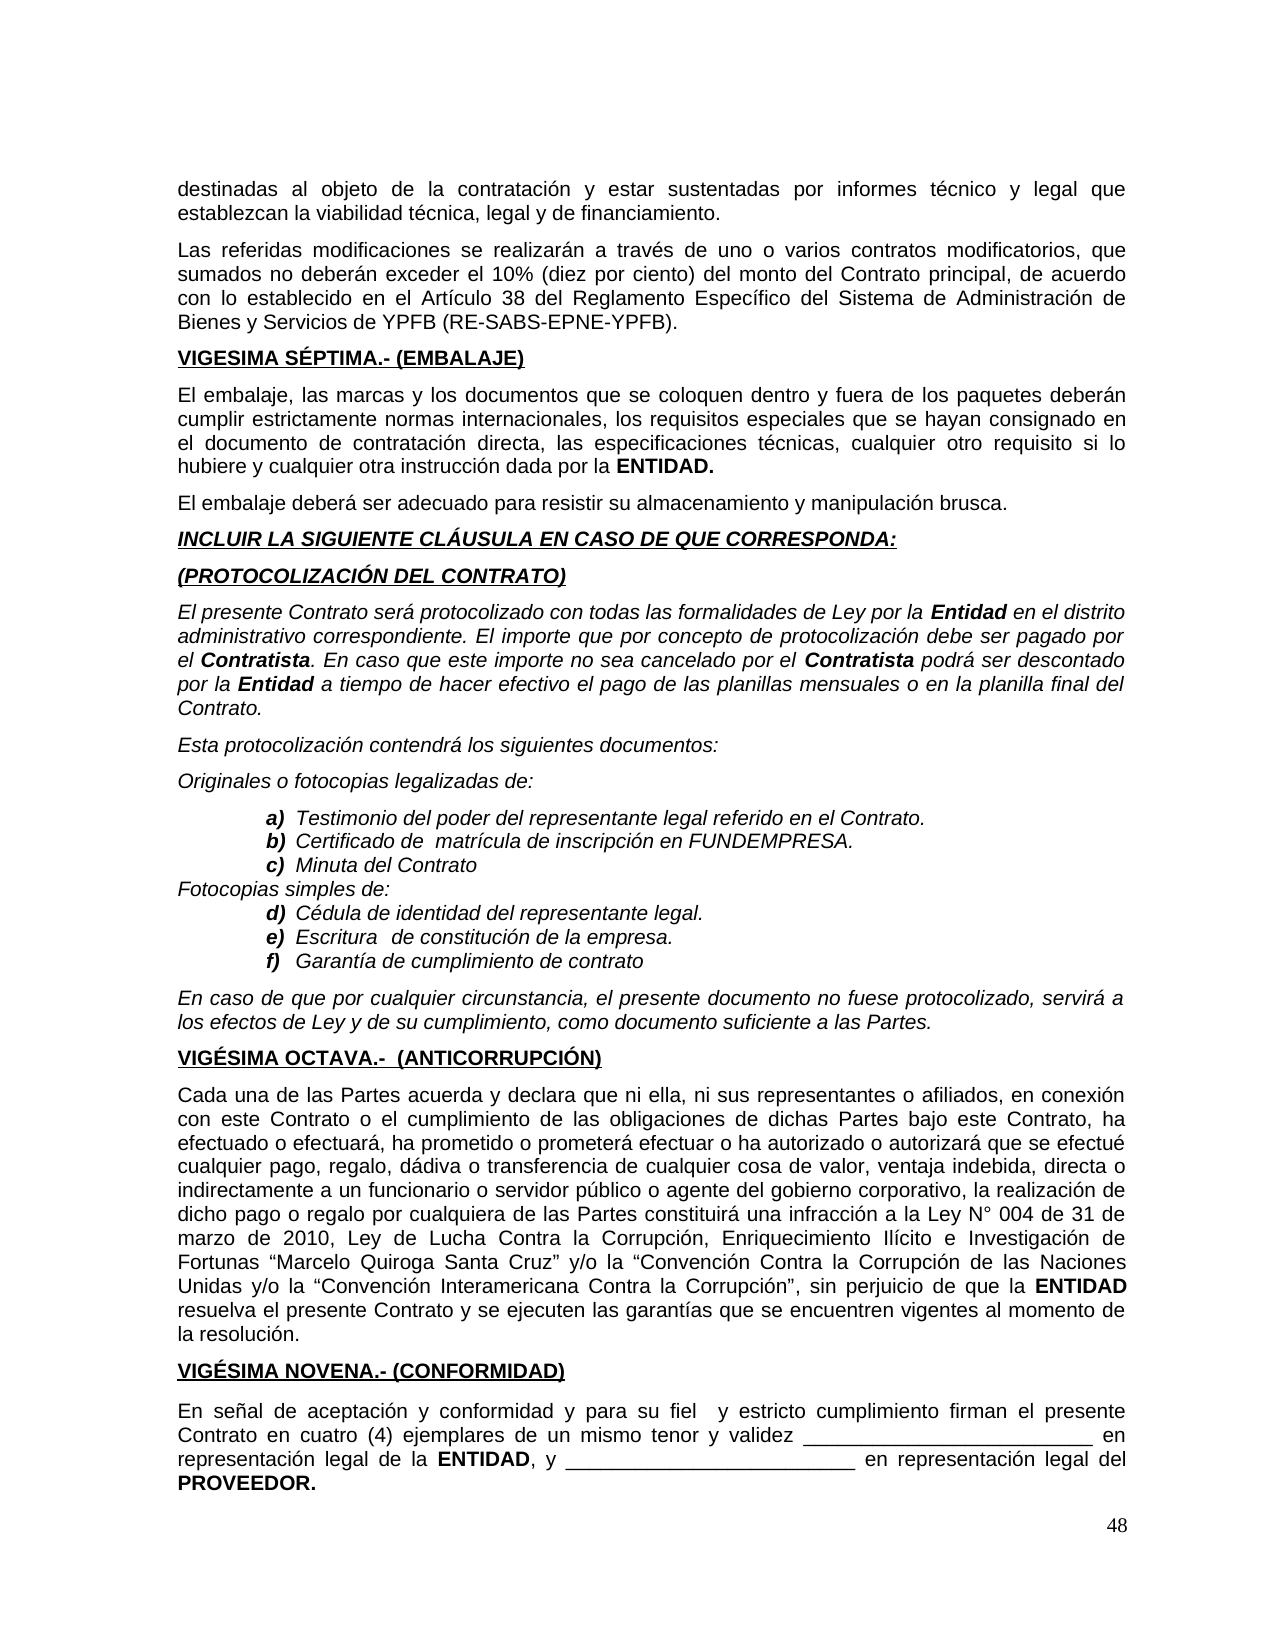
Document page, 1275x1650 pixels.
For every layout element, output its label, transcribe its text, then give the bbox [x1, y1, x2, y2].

text VIGÉSIMA NOVENA.- (CONFORMIDAD) [177, 1358, 1127, 1382]
text Esta protocolización contendrá los siguientes documentos: [177, 732, 1127, 756]
text VIGÉSIMA OCTAVA.- (ANTICORRUPCIÓN) [177, 1046, 1127, 1070]
text Las referidas modificaciones se realizarán a través de uno o varios contratos modificatorios, que sumados no deberán exceder el 10% (diez por ciento) del monto del Contrato principal, de acuerdo con lo establecido en el Artículo 38 del Reglamento Específico del Sistema de Administración de Bienes y Servicios de YPFB (RE-SABS-EPNE-YPFB). [177, 238, 1127, 333]
text En señal de aceptación y conformidad y para su fiel y estricto cumplimiento firman el presente Contrato en cuatro (4) ejemplares de un mismo tenor y validez _________________________ en representación legal de la ENTIDAD, y _________________________ en representación legal del PROVEEDOR. [177, 1398, 1127, 1494]
text El embalaje deberá ser adecuado para resistir su almacenamiento y manipulación brusca. [177, 491, 1127, 515]
list Minuta del Contrato [266, 853, 1127, 877]
list Certificado de matrícula de inscripción en FUNDEMPRESA. [266, 829, 1127, 853]
text Fotocopias simples de: [177, 877, 1127, 901]
text (PROTOCOLIZACIÓN DEL CONTRATO) [177, 564, 1127, 588]
list Cédula de identidad del representante legal. [266, 901, 1127, 925]
list Testimonio del poder del representante legal referido en el Contrato. [266, 805, 1127, 829]
text El presente Contrato será protocolizado con todas las formalidades de Ley por la Entidad en el distrito administrativo correspondiente. El importe que por concepto de protocolización debe ser pagado por el Contratista. En caso que este importe no sea cancelado por el Contratista podrá ser descontado por la Entidad a tiempo de hacer efectivo el pago de las planillas mensuales o en la planilla final del Contrato. [177, 600, 1127, 720]
text En caso de que por cualquier circunstancia, el presente documento no fuese protocolizado, servirá a los efectos de Ley y de su cumplimiento, como documento suficiente a las Partes. [177, 986, 1127, 1033]
text INCLUIR LA SIGUIENTE CLÁUSULA EN CASO DE QUE CORRESPONDA: [177, 527, 1127, 551]
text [177, 177, 1127, 225]
text Originales o fotocopias legalizadas de: [177, 769, 1127, 793]
list Escritura de constitución de la empresa. [266, 925, 1127, 949]
text El embalaje, las marcas y los documentos que se coloquen dentro y fuera de los paquetes deberán cumplir estrictamente normas internacionales, los requisitos especiales que se hayan consignado en el documento de contratación directa, las especificaciones técnicas, cualquier otro requisito si lo hubiere y cualquier otra instrucción dada por la ENTIDAD. [177, 382, 1127, 478]
text Cada una de las Partes acuerda y declara que ni ella, ni sus representantes o afiliados, en conexión con este Contrato o el cumplimiento de las obligaciones de dichas Partes bajo este Contrato, ha efectuado o efectuará, ha prometido o prometerá efectuar o ha autorizado o autorizará que se efectué cualquier pago, regalo, dádiva o transferencia de cualquier cosa de valor, ventaja indebida, directa o indirectamente a un funcionario o servidor público o agente del gobierno corporativo, la realización de dicho pago o regalo por cualquiera de las Partes constituirá una infracción a la Ley N° 004 de 31 de marzo de 2010, Ley de Lucha Contra la Corrupción, Enriquecimiento Ilícito e Investigación de Fortunas “Marcelo Quiroga Santa Cruz” y/o la “Convención Contra la Corrupción de las Naciones Unidas y/o la “Convención Interamericana Contra la Corrupción”, sin perjuicio de que la ENTIDAD resuelva el presente Contrato y se ejecuten las garantías que se encuentren vigentes al momento de la resolución. [177, 1082, 1127, 1346]
text VIGESIMA SÉPTIMA.- (EMBALAJE) [177, 346, 1127, 370]
list Garantía de cumplimiento de contrato [266, 949, 1127, 973]
